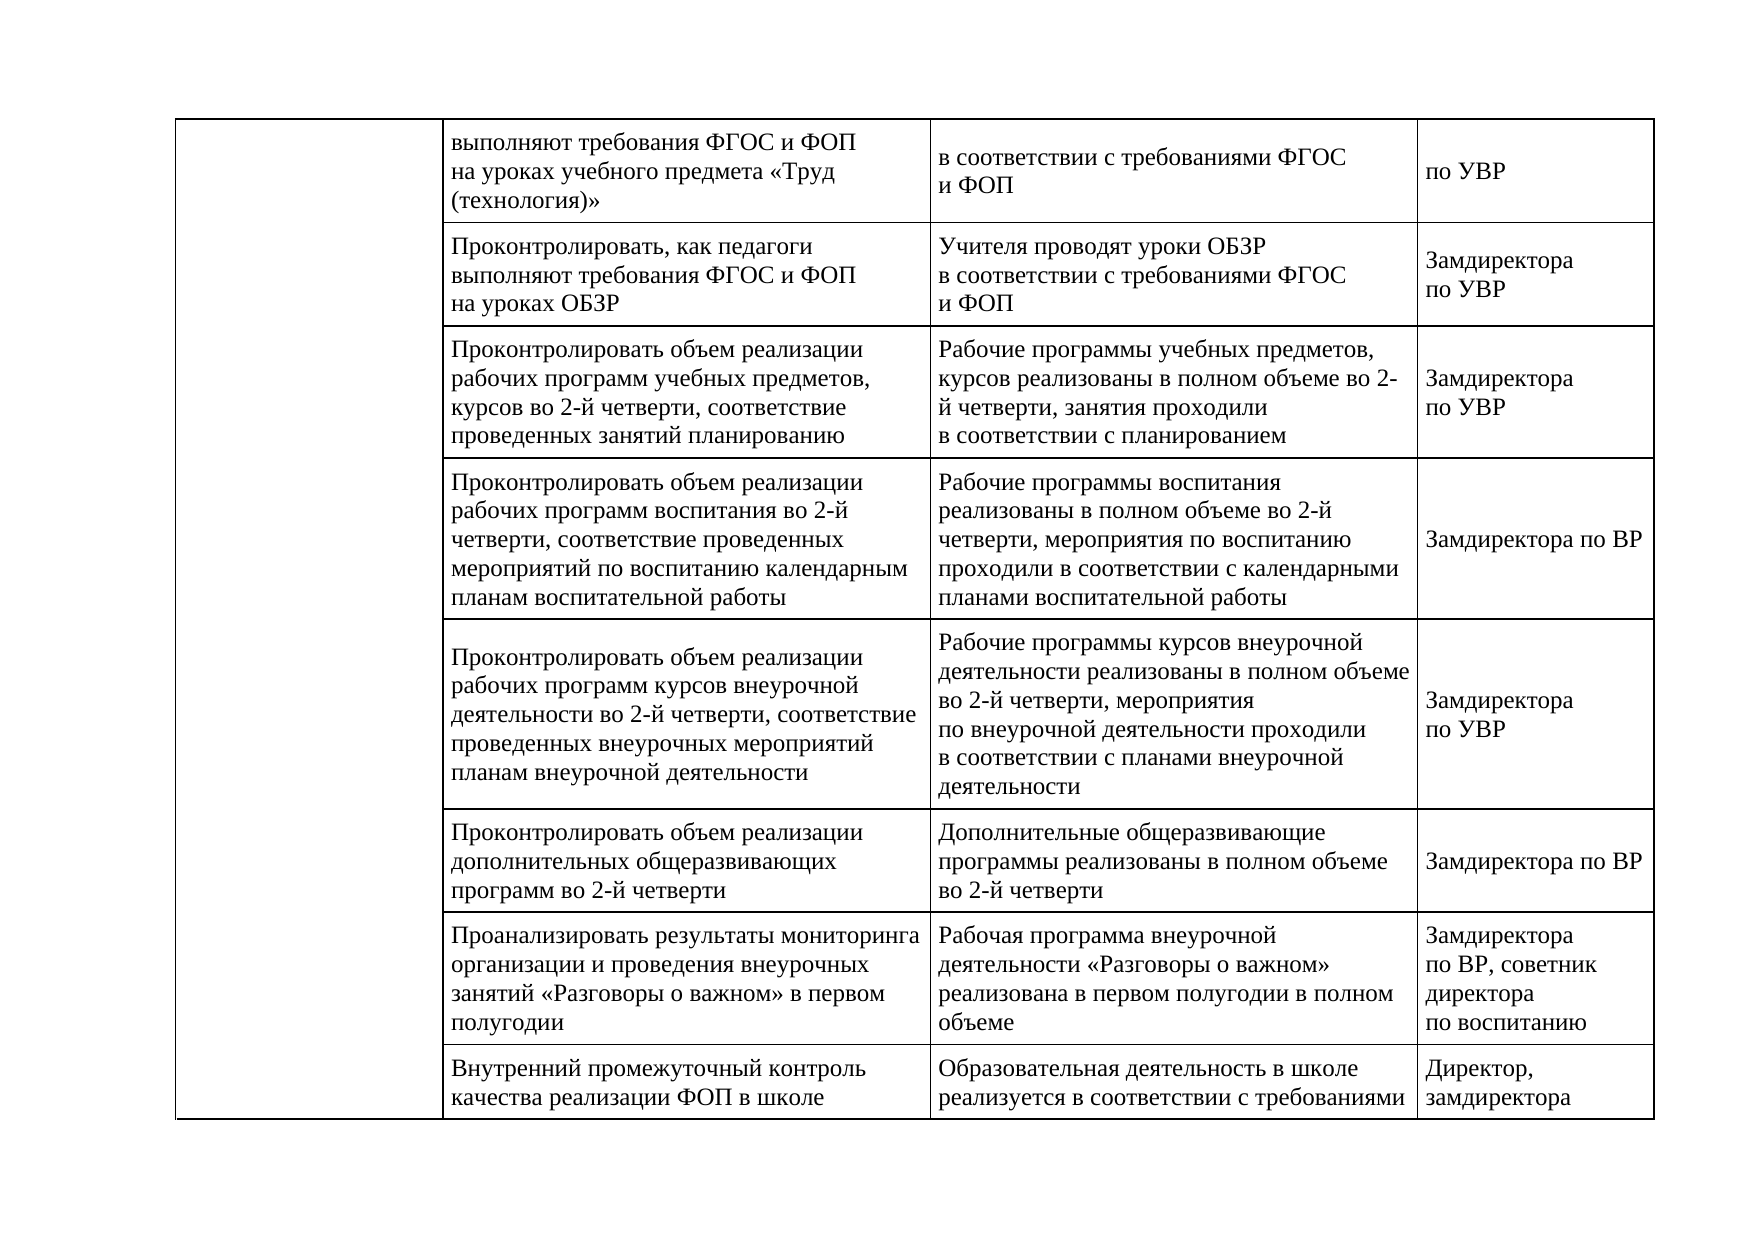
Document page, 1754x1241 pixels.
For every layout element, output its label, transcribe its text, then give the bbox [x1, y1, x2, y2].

table_cell Замдиректора по ВР [1418, 810, 1653, 911]
table_cell Проконтролировать объем реализации рабочих программ курсов внеурочной деятельности во 2-й четверти, соответствие проведенных внеурочных мероприятий планам внеурочной деятельности [444, 620, 930, 808]
table_cell Проконтролировать объем реализации дополнительных общеразвивающих программ во 2-й четверти [444, 810, 930, 911]
table_cell Проконтролировать объем реализации рабочих программ учебных предметов, курсов во 2-й четверти, соответствие проведенных занятий планированию [444, 327, 930, 457]
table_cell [444, 120, 930, 222]
table_cell Рабочие программы воспитания реализованы в полном объеме во 2-й четверти, мероприятия по воспитанию проходили в соответствии с календарными планами воспитательной работы [931, 459, 1417, 618]
table_cell Замдиректора по ВР [1418, 459, 1653, 618]
table_cell Дополнительные общеразвивающие программы реализованы в полном объеме во 2-й четверти [931, 810, 1417, 911]
table_cell Рабочие программы курсов внеурочной деятельности реализованы в полном объеме во 2-й четверти, мероприятия по внеурочной деятельности проходили в соответствии с планами внеурочной деятельности [931, 620, 1417, 808]
table_cell Замдиректора по УВР [1418, 327, 1653, 457]
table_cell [931, 1045, 1417, 1118]
table_cell Проконтролировать, как педагоги выполняют требования ФГОС и ФОП на уроках ОБЗР [444, 223, 930, 325]
table_cell Рабочая программа внеурочной деятельности «Разговоры о важном» реализована в первом полугодии в полном объеме [931, 913, 1417, 1043]
table_cell Замдиректора по УВР [1418, 120, 1653, 222]
table_cell Замдиректора по ВР, советник директора по воспитанию [1418, 913, 1653, 1043]
table_cell Проанализировать результаты мониторинга организации и проведения внеурочных занятий «Разговоры о важном» в первом полугодии [444, 913, 930, 1043]
table_cell Рабочие программы учебных предметов, курсов реализованы в полном объеме во 2-й четверти, занятия проходили в соответствии с планированием [931, 327, 1417, 457]
table_cell Замдиректора по УВР [1418, 620, 1653, 808]
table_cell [444, 1045, 930, 1118]
table_cell Замдиректора по УВР [1418, 223, 1653, 325]
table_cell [931, 120, 1417, 222]
table_cell Проконтролировать объем реализации рабочих программ воспитания во 2-й четверти, соответствие проведенных мероприятий по воспитанию календарным планам воспитательной работы [444, 459, 930, 618]
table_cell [1418, 1045, 1653, 1118]
table_cell Учителя проводят уроки ОБЗР в соответствии с требованиями ФГОС и ФОП [931, 223, 1417, 325]
